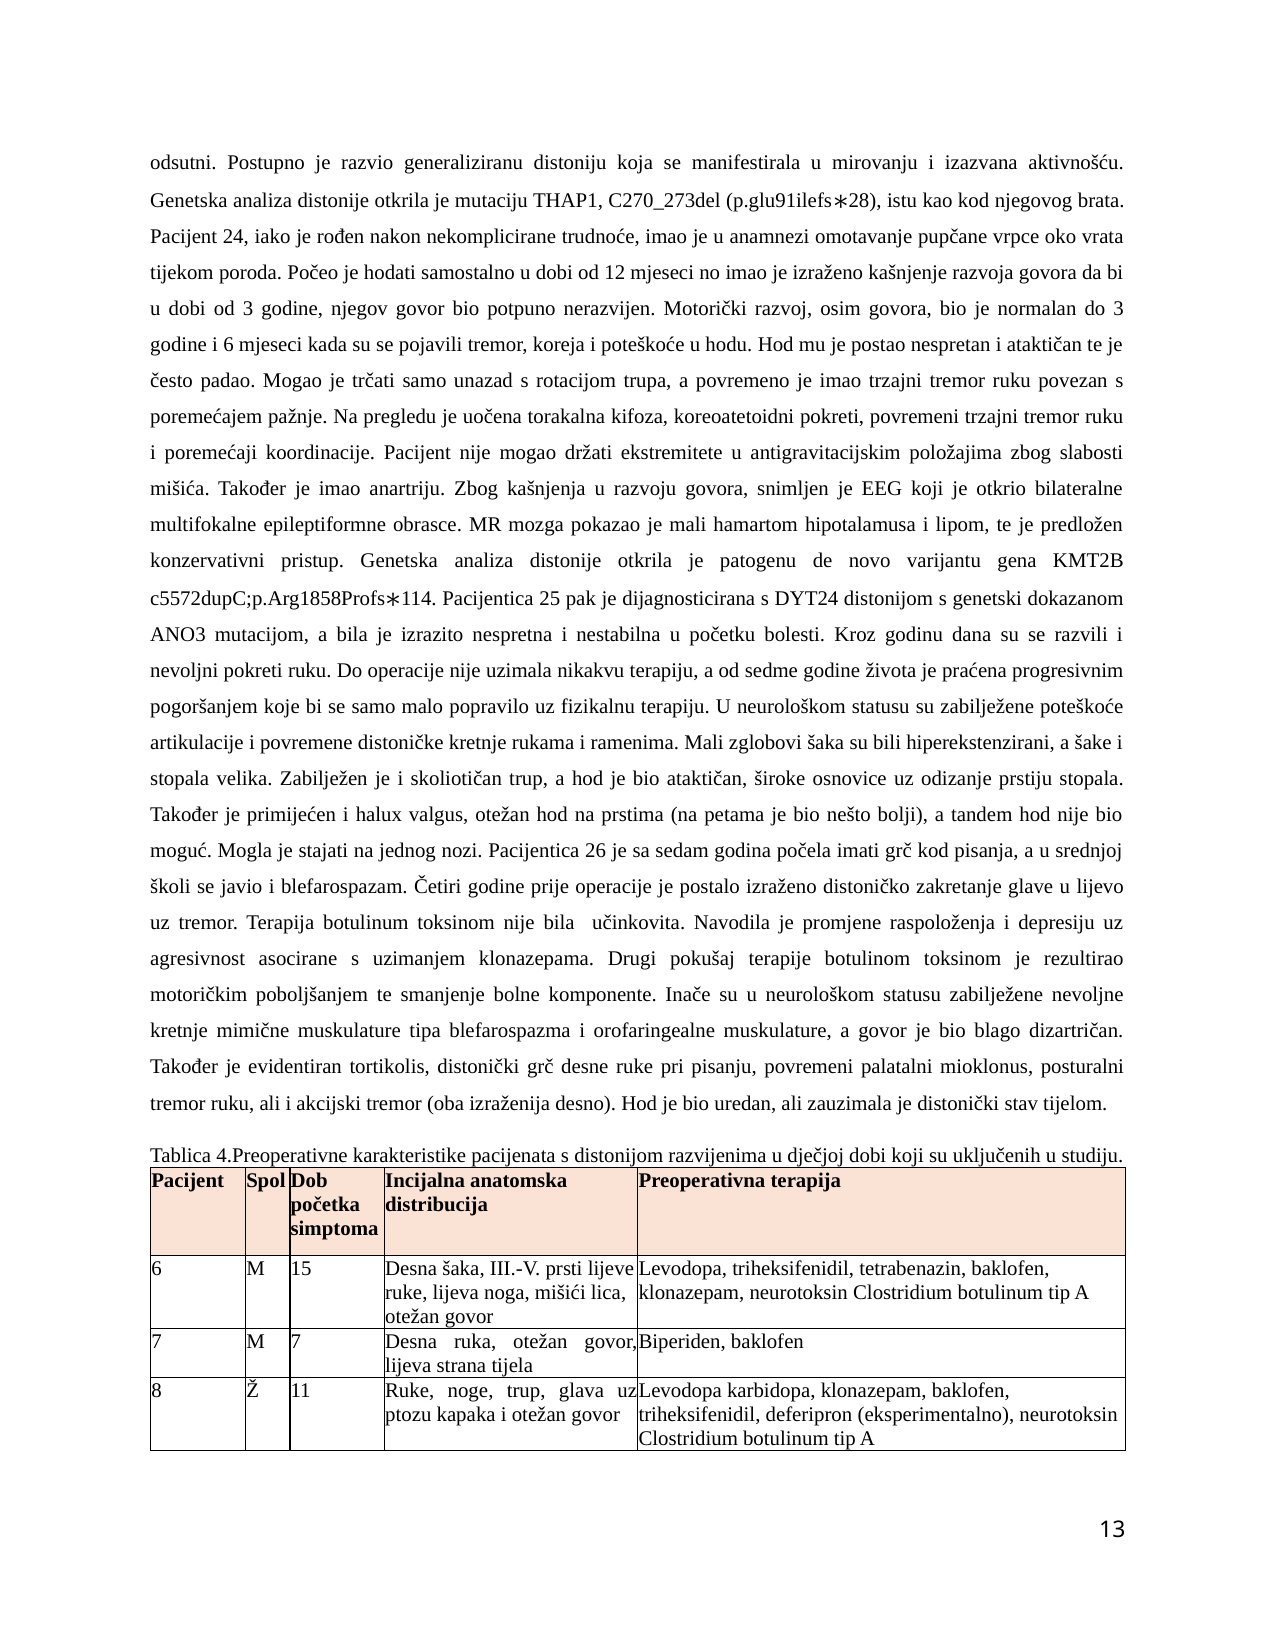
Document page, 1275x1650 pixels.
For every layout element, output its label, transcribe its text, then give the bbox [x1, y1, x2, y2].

table_header Preoperativna terapija [638, 1168, 1125, 1255]
table_cell Ruke, noge, trup, glava uz ptozu kapaka i otežan govor [385, 1378, 637, 1450]
table_cell M [246, 1256, 289, 1328]
table_cell 8 [151, 1378, 245, 1450]
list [150, 150, 1125, 1114]
text Tablica 4.Preoperativne karakteristike pacijenata s distonijom razvijenima u dječjoj dobi koji su uključenih u studiju. [150, 1143, 1125, 1167]
table_header Pacijent [151, 1168, 245, 1255]
table_cell Ž [246, 1378, 289, 1450]
table_cell Desna ruka, otežan govor, lijeva strana tijela [385, 1329, 637, 1377]
table_header Incijalna anatomska distribucija [385, 1168, 637, 1255]
table_cell Levodopa, triheksifenidil, tetrabenazin, baklofen, klonazepam, neurotoksin Clostridium botulinum tip A [638, 1256, 1125, 1328]
table_cell 7 [151, 1329, 245, 1377]
table_cell Biperiden, baklofen [638, 1329, 1125, 1377]
table_cell 6 [151, 1256, 245, 1328]
table_cell Levodopa karbidopa, klonazepam, baklofen, triheksifenidil, deferipron (eksperimentalno), neurotoksin Clostridium botulinum tip A [638, 1378, 1125, 1450]
table_cell 7 [291, 1329, 384, 1377]
table_header Spol [246, 1168, 289, 1255]
table_cell 11 [291, 1378, 384, 1450]
table_cell Desna šaka, III.-V. prsti lijeve ruke, lijeva noga, mišići lica, otežan govor [385, 1256, 637, 1328]
table_header Dob početka simptoma [291, 1168, 384, 1255]
table_cell M [246, 1329, 289, 1377]
table_cell 15 [291, 1256, 384, 1328]
